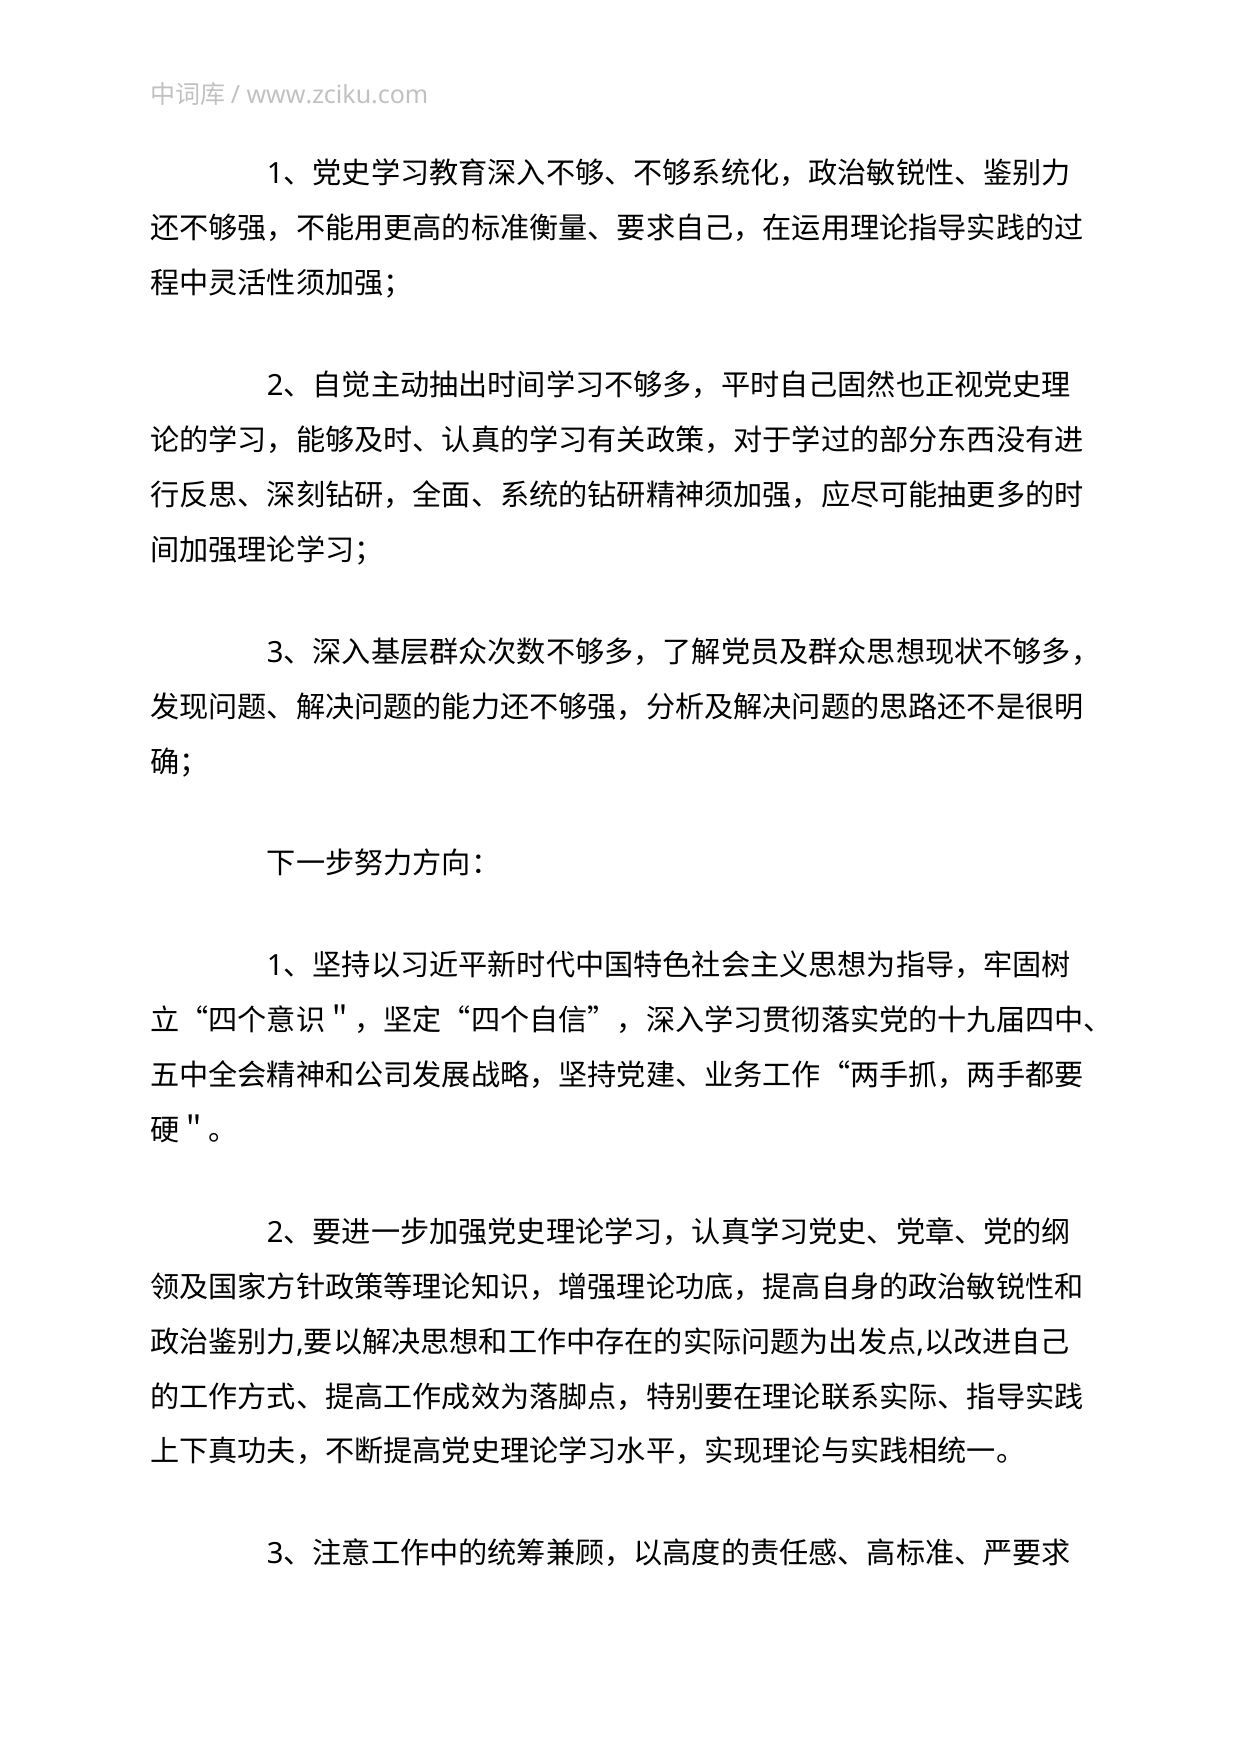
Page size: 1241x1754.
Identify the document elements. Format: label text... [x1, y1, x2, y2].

text 1、党史学习教育深入不够、不够系统化，政治敏锐性、鉴别力还不够强，不能用更高的标准衡量、要求自己，在运用理论指导实践的过程中灵活性须加强； [150, 150, 1090, 302]
text 3、深入基层群众次数不够多，了解党员及群众思想现状不够多，发现问题、解决问题的能力还不够强，分析及解决问题的思路还不是很明确； [150, 628, 1090, 780]
text 下一步努力方向： [150, 840, 1090, 882]
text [150, 1530, 1090, 1572]
text 2、要进一步加强党史理论学习，认真学习党史、党章、党的纲领及国家方针政策等理论知识，增强理论功底，提高自身的政治敏锐性和政治鉴别力,要以解决思想和工作中存在的实际问题为出发点,以改进自己的工作方式、提高工作成效为落脚点，特别要在理论联系实际、指导实践上下真功夫，不断提高党史理论学习水平，实现理论与实践相统一。 [150, 1208, 1090, 1470]
text 1、坚持以习近平新时代中国特色社会主义思想为指导，牢固树立“四个意识＂，坚定“四个自信”，深入学习贯彻落实党的十九届四中、五中全会精神和公司发展战略，坚持党建、业务工作“两手抓，两手都要硬＂。 [150, 942, 1090, 1149]
text 2、自觉主动抽出时间学习不够多，平时自己固然也正视党史理论的学习，能够及时、认真的学习有关政策，对于学过的部分东西没有进行反思、深刻钻研，全面、系统的钻研精神须加强，应尽可能抽更多的时间加强理论学习； [150, 362, 1090, 569]
